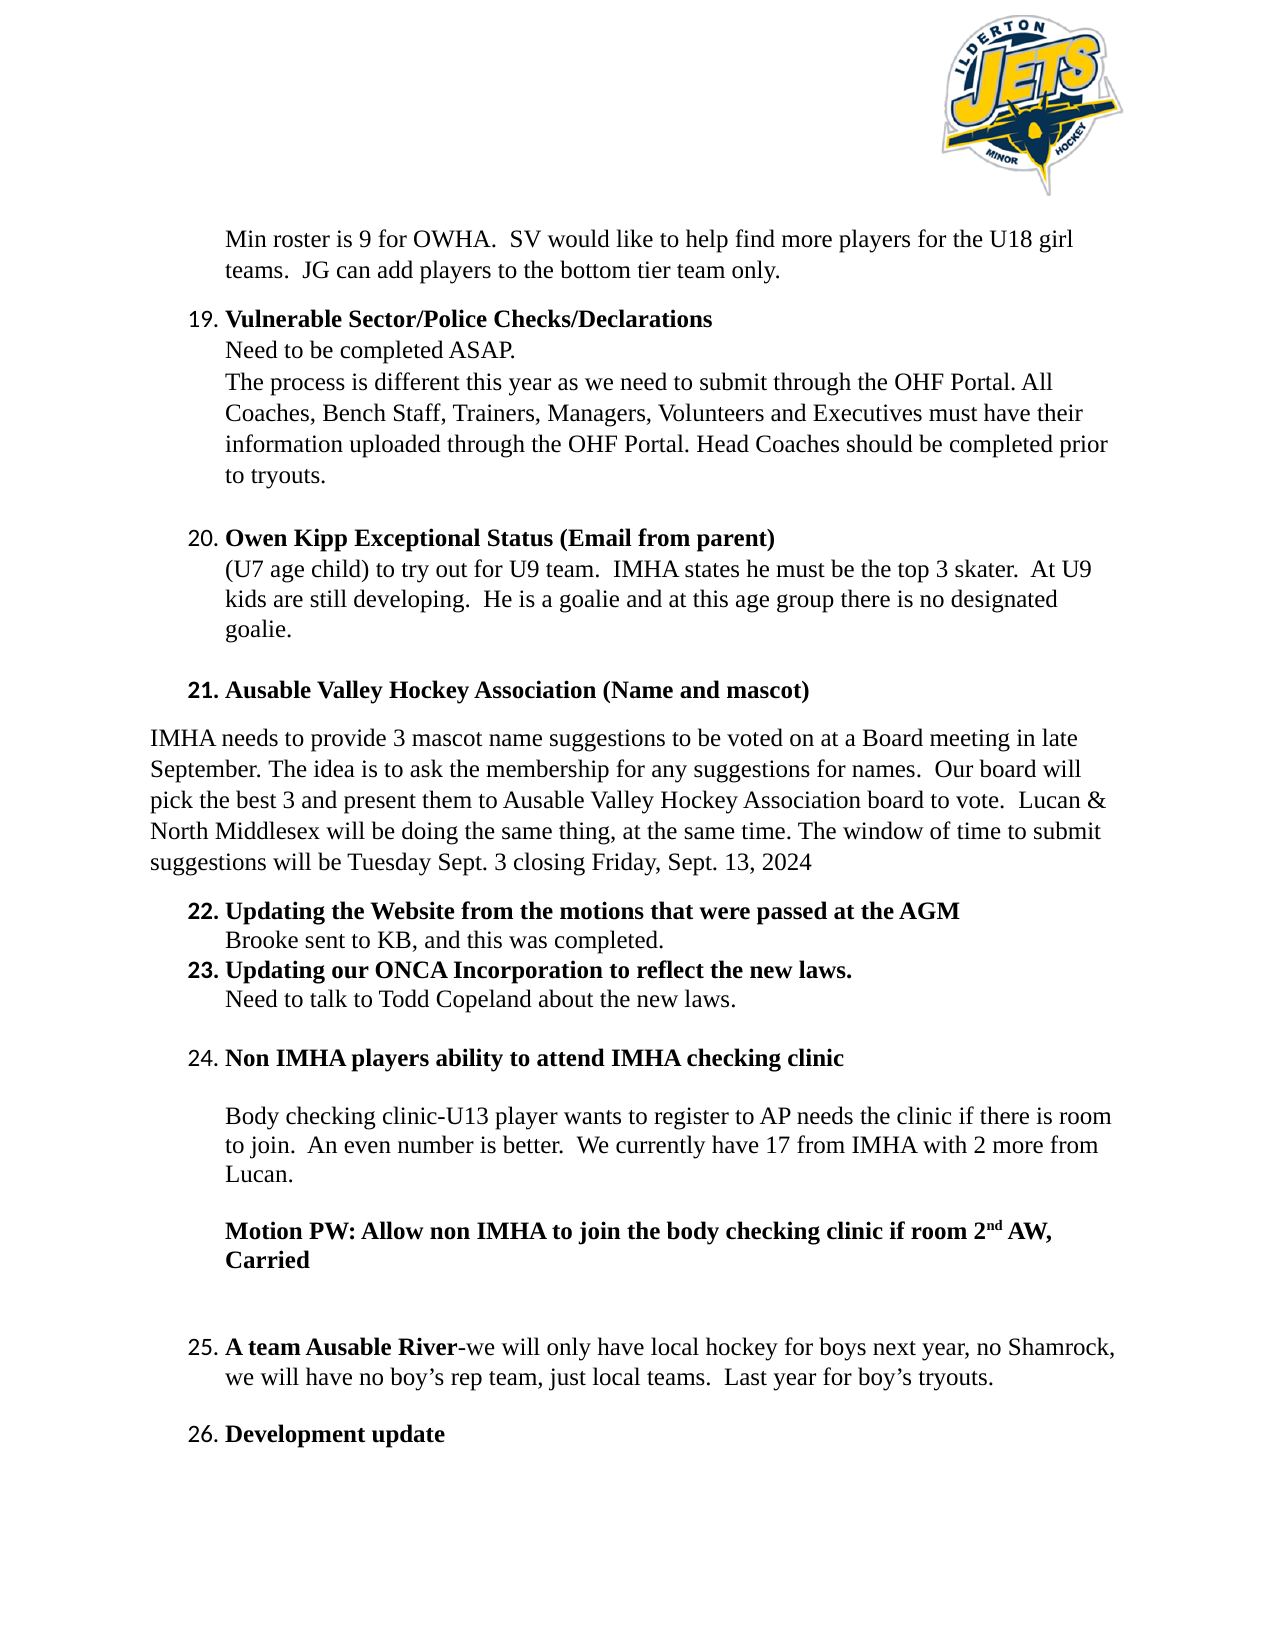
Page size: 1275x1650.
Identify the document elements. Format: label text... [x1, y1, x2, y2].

list Ausable Valley Hockey Association (Name and mascot) [187, 674, 1125, 705]
list Need to be completed ASAP. [225, 336, 1125, 364]
list Motion PW: Allow non IMHA to join the body checking clinic if room 2nd AW, Carried [225, 1216, 1125, 1274]
picture [941, 15, 1124, 196]
list A team Ausable River-we will only have local hockey for boys next year, no Shamrock, we will have no boy’s rep team, just local teams. Last year for boy’s tryouts. [187, 1331, 1125, 1391]
list Non IMHA players ability to attend IMHA checking clinic [187, 1042, 1125, 1073]
text IMHA needs to provide 3 mascot name suggestions to be voted on at a Board meeting in late September. The idea is to ask the membership for any suggestions for names. Our board will pick the best 3 and present them to Ausable Valley Hockey Association board to vote. Lucan & North Middlesex will be doing the same thing, at the same time. The window of time to submit suggestions will be Tuesday Sept. 3 closing Friday, Sept. 13, 2024 [150, 723, 1125, 876]
list Body checking clinic-U13 player wants to register to AP needs the clinic if there is room to join. An even number is better. We currently have 17 from IMHA with 2 more from Lucan. [225, 1101, 1125, 1188]
list Brooke sent to KB, and this was completed. [225, 925, 1125, 954]
list Owen Kipp Exceptional Status (Email from parent) [187, 522, 1125, 552]
list The process is different this year as we need to submit through the OHF Portal. All Coaches, Bench Staff, Trainers, Managers, Volunteers and Executives must have their information uploaded through the OHF Portal. Head Coaches should be completed prior to tryouts. [225, 367, 1125, 488]
list Updating our ONCA Incorporation to reflect the new laws. [187, 954, 1125, 984]
list Vulnerable Sector/Police Checks/Declarations [187, 303, 1125, 333]
list Development update [187, 1419, 1125, 1449]
list (U7 age child) to try out for U9 team. IMHA states he must be the top 3 skater. At U9 kids are still developing. He is a goalie and at this age group there is no designated goalie. [225, 554, 1125, 643]
list Need to talk to Todd Copeland about the new laws. [225, 984, 1125, 1013]
list Updating the Website from the motions that were passed at the AGM [187, 895, 1125, 925]
text Min roster is 9 for OWHA. SV would like to help find more players for the U18 girl teams. JG can add players to the bottom tier team only. [225, 224, 1125, 284]
